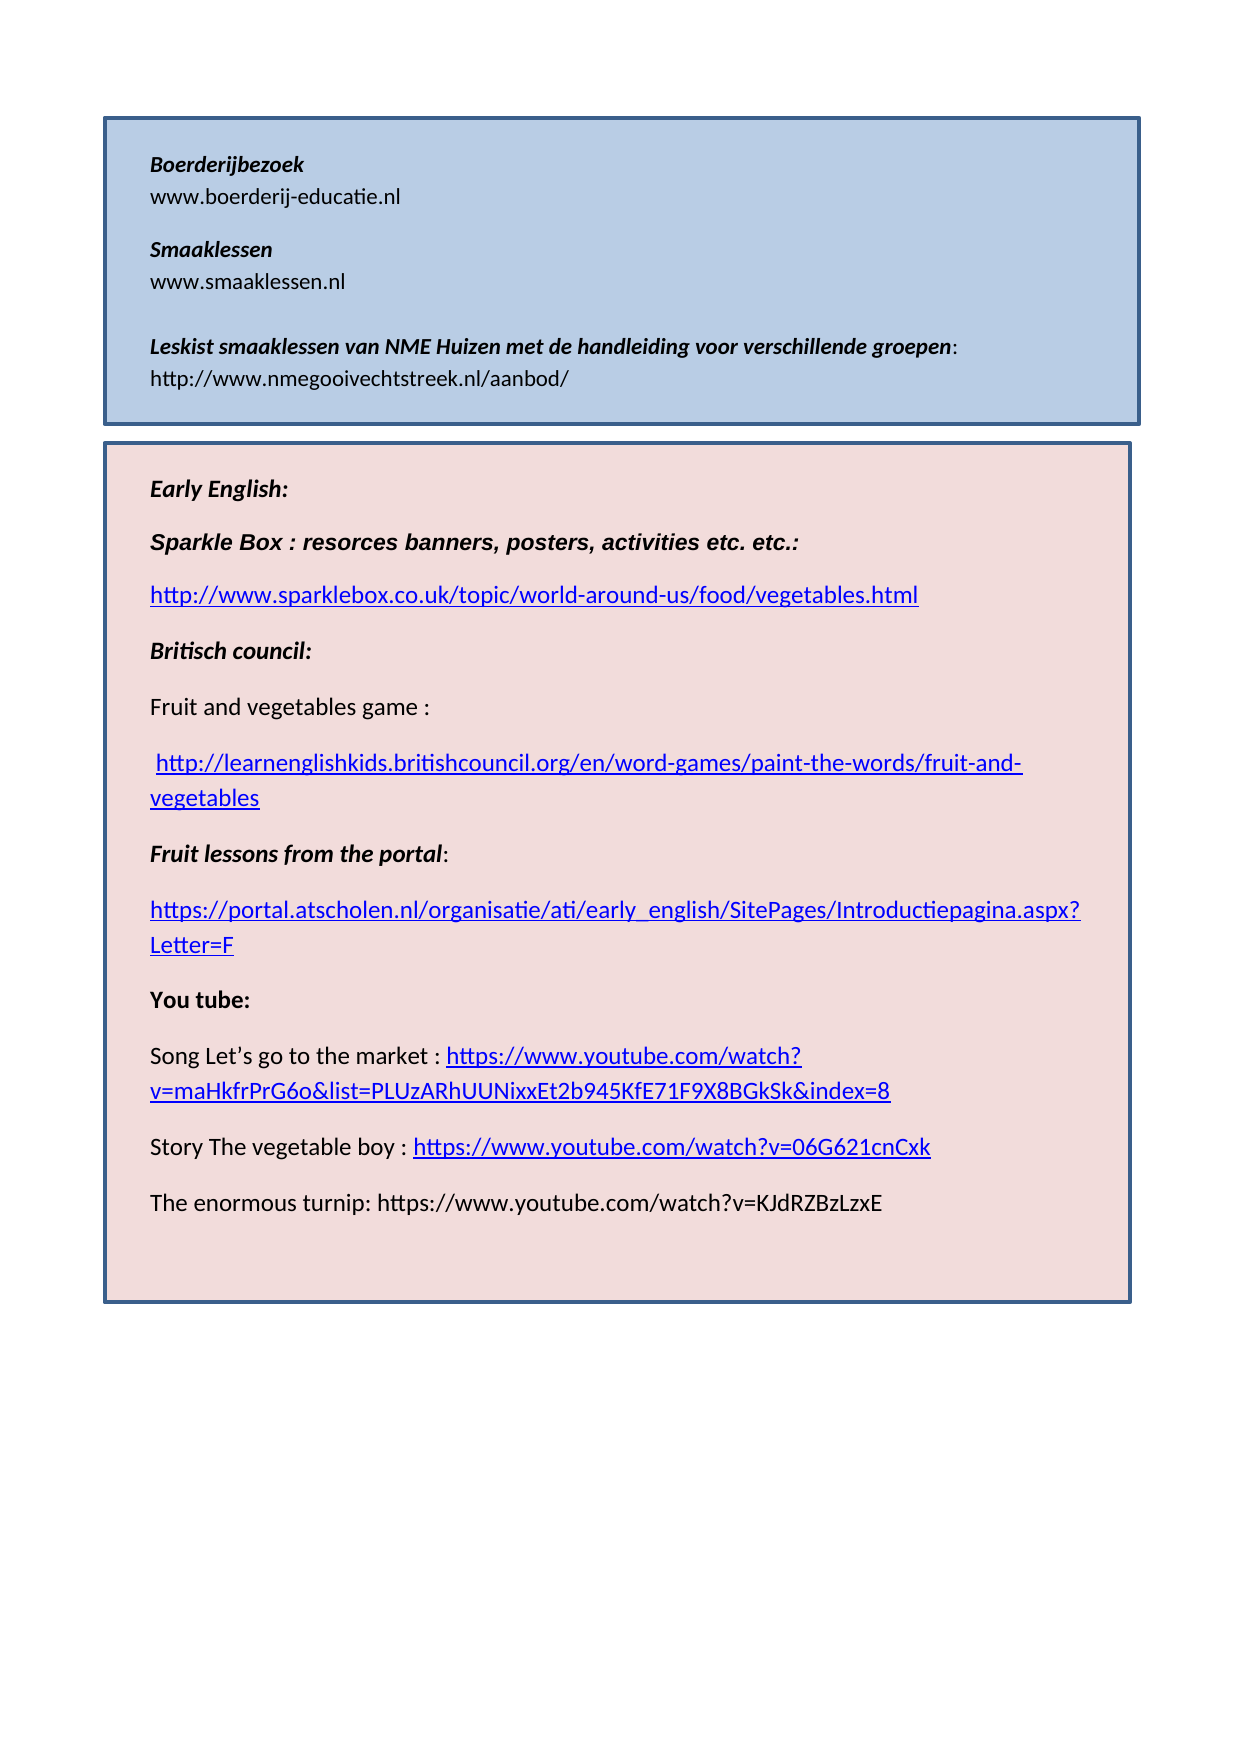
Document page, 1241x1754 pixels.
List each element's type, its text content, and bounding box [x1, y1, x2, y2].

text Song Let’s go to the market : https://www.youtube.com/watch?v=maHkfrPrG6o&list=PLUzARhUUNixxEt2b945KfE71F9X8BGkSk&index=8 [150, 1041, 1090, 1106]
text Fruit and vegetables game : [150, 691, 1090, 722]
text Early English: [150, 473, 1090, 503]
text Sparkle Box : resorces banners, posters, activities etc. etc.: [150, 529, 1090, 555]
text https://portal.atscholen.nl/organisatie/ati/early_english/SitePages/Introductiepagina.aspx?Letter=F [150, 894, 1090, 959]
text Britisch council: [150, 636, 1090, 666]
text http://www.sparklebox.co.uk/topic/world-around-us/food/vegetables.html [150, 580, 1090, 610]
text You tube: [150, 985, 1090, 1015]
text The enormous turnip: https://www.youtube.com/watch?v=KJdRZBzLzxE [150, 1187, 1090, 1218]
text Fruit lessons from the portal: [150, 838, 1090, 868]
text Story The vegetable boy : https://www.youtube.com/watch?v=06G621cnCxk [150, 1131, 1090, 1162]
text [150, 150, 1090, 210]
text http://learnenglishkids.britishcouncil.org/en/word-games/paint-the-words/fruit-and-vegetables [150, 747, 1090, 813]
text Smaaklessen www.smaaklessen.nl Leskist smaaklessen van NME Huizen met de handleiding voor verschillende groepen: http://www.nmegooivechtstreek.nl/aanbod/ [150, 235, 1090, 392]
